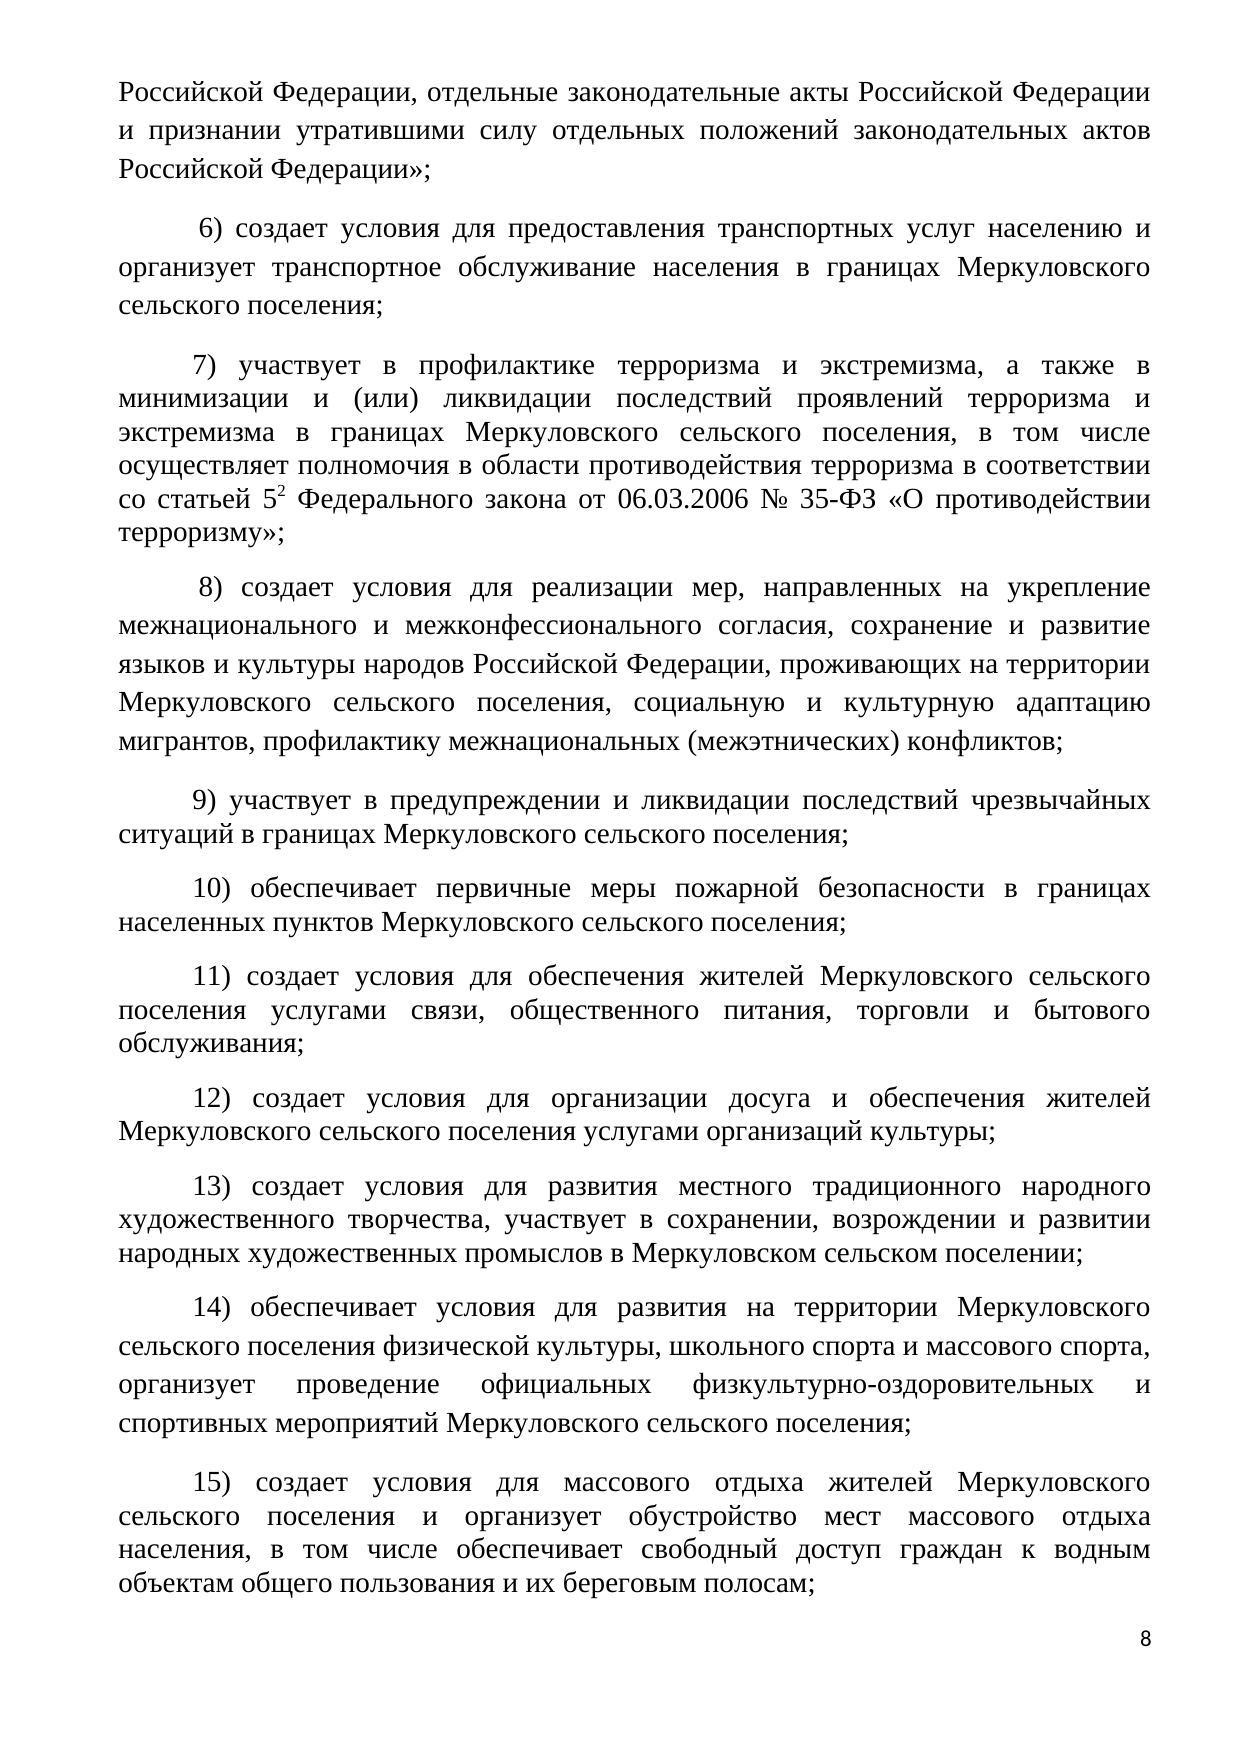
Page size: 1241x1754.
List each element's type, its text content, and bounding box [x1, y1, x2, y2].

text 6) создает условия для предоставления транспортных услуг населению и организует транспортное обслуживание населения в границах Меркуловского сельского поселения; [118, 210, 1152, 321]
text 9) участвует в предупреждении и ликвидации последствий чрезвычайных ситуаций в границах Меркуловского сельского поселения; [118, 782, 1152, 849]
text 14) обеспечивает условия для развития на территории Меркуловского сельского поселения физической культуры, школьного спорта и массового спорта, организует проведение официальных физкультурно-оздоровительных и спортивных мероприятий Меркуловского сельского поселения; [118, 1289, 1152, 1438]
text 7) участвует в профилактике терроризма и экстремизма, а также в минимизации и (или) ликвидации последствий проявлений терроризма и экстремизма в границах Меркуловского сельского поселения, в том числе осуществляет полномочия в области противодействия терроризма в соответствии со статьей 52 Федерального закона от 06.03.2006 № 35-ФЗ «О противодействии терроризму»; [118, 347, 1152, 548]
text 8) создает условия для реализации мер, направленных на укрепление межнационального и межконфессионального согласия, сохранение и развитие языков и культуры народов Российской Федерации, проживающих на территории Меркуловского сельского поселения, социальную и культурную адаптацию мигрантов, профилактику межнациональных (межэтнических) конфликтов; [118, 569, 1152, 757]
text 12) создает условия для организации досуга и обеспечения жителей Меркуловского сельского поселения услугами организаций культуры; [118, 1080, 1152, 1147]
text 13) создает условия для развития местного традиционного народного художественного творчества, участвует в сохранении, возрождении и развитии народных художественных промыслов в Меркуловском сельском поселении; [118, 1168, 1152, 1268]
text 11) создает условия для обеспечения жителей Меркуловского сельского поселения услугами связи, общественного питания, торговли и бытового обслуживания; [118, 958, 1152, 1059]
text 10) обеспечивает первичные меры пожарной безопасности в границах населенных пунктов Меркуловского сельского поселения; [118, 870, 1152, 937]
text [118, 74, 1152, 184]
text 15) создает условия для массового отдыха жителей Меркуловского сельского поселения и организует обустройство мест массового отдыха населения, в том числе обеспечивает свободный доступ граждан к водным объектам общего пользования и их береговым полосам; [118, 1464, 1152, 1598]
